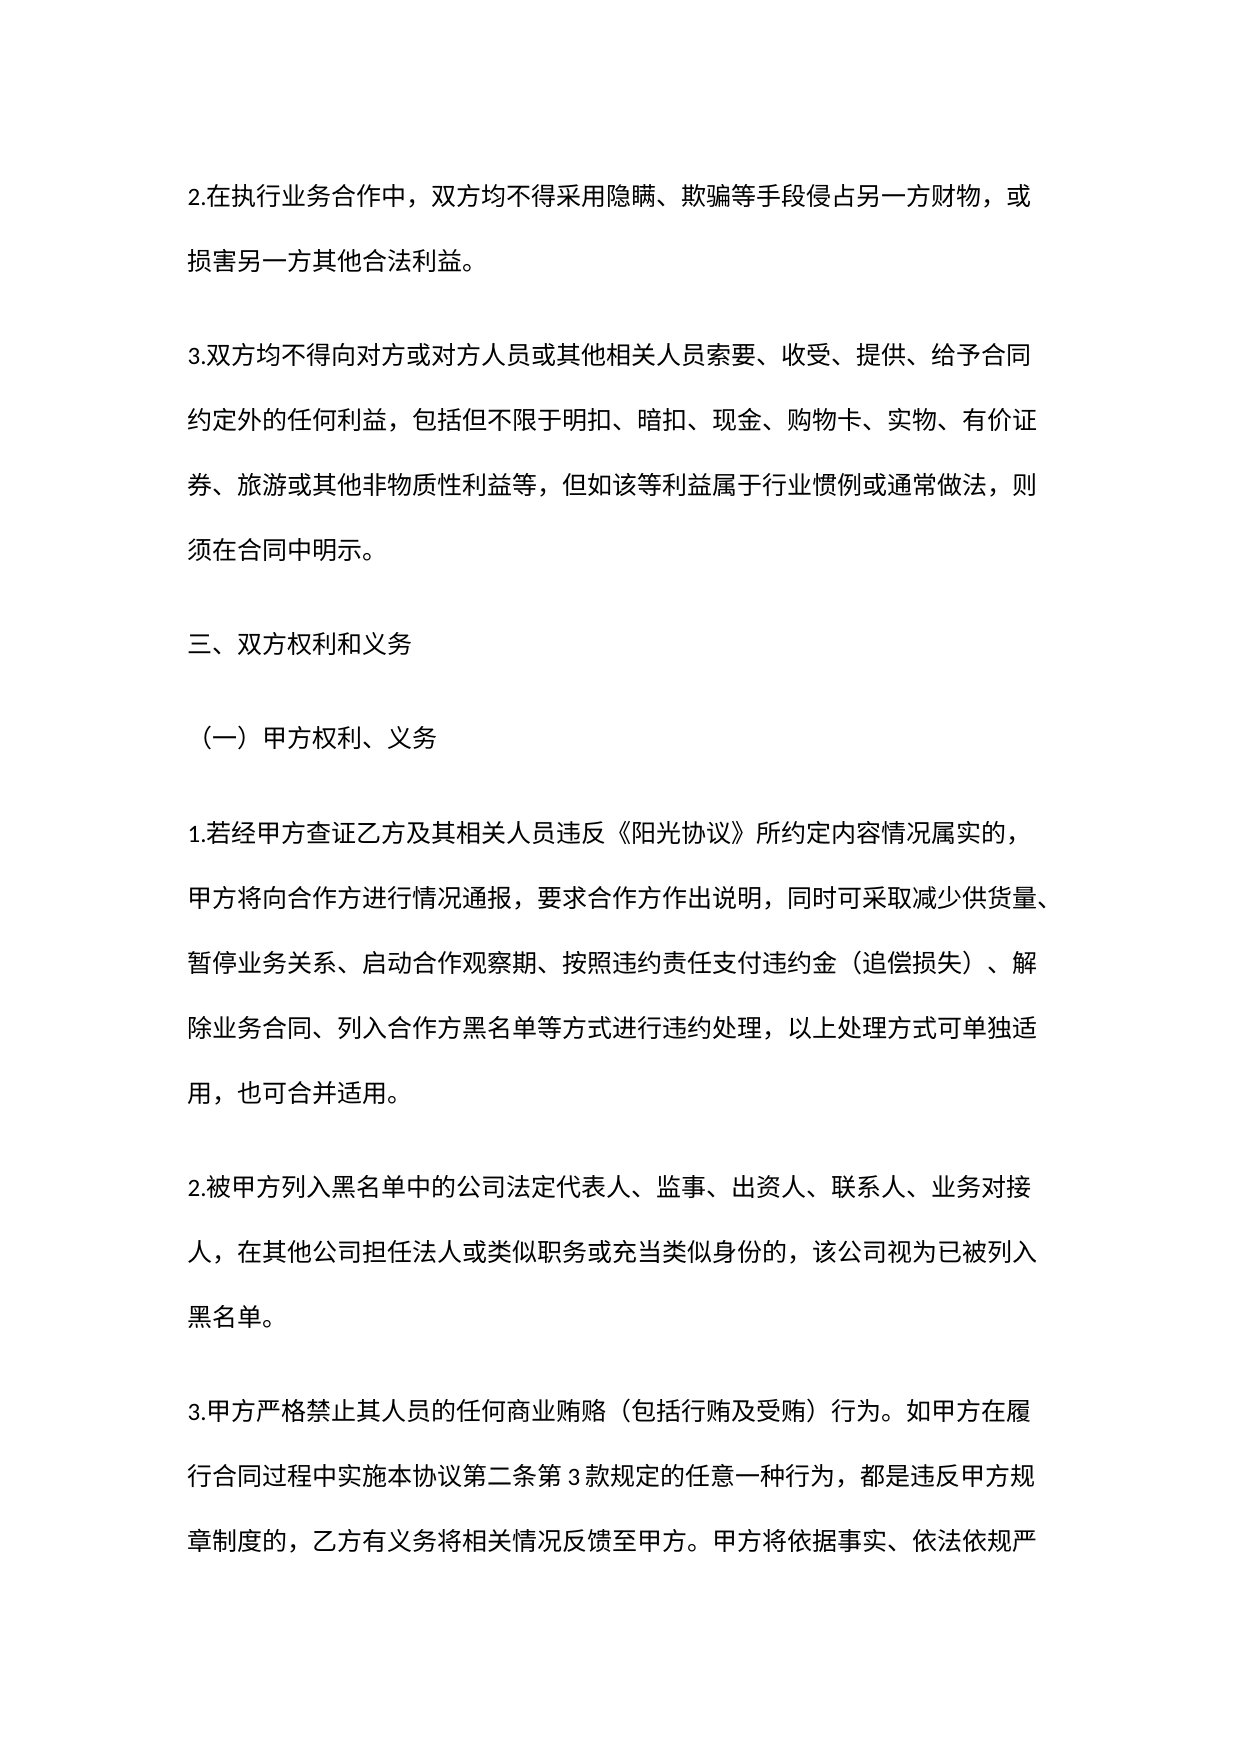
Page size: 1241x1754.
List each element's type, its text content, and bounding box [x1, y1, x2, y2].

text 2.在执行业务合作中，双方均不得采用隐瞒、欺骗等手段侵占另一方财物，或损害另一方其他合法利益。 [187, 162, 1053, 292]
text 2.被甲方列入黑名单中的公司法定代表人、监事、出资人、联系人、业务对接人，在其他公司担任法人或类似职务或充当类似身份的，该公司视为已被列入黑名单。 [187, 1153, 1053, 1348]
text （一）甲方权利、义务 [187, 704, 1053, 769]
text 3.双方均不得向对方或对方人员或其他相关人员索要、收受、提供、给予合同约定外的任何利益，包括但不限于明扣、暗扣、现金、购物卡、实物、有价证券、旅游或其他非物质性利益等，但如该等利益属于行业惯例或通常做法，则须在合同中明示。 [187, 321, 1053, 581]
text 三、双方权利和义务 [187, 610, 1053, 675]
text 1.若经甲方查证乙方及其相关人员违反《阳光协议》所约定内容情况属实的，甲方将向合作方进行情况通报，要求合作方作出说明，同时可采取减少供货量、暂停业务关系、启动合作观察期、按照违约责任支付违约金（追偿损失）、解除业务合同、列入合作方黑名单等方式进行违约处理，以上处理方式可单独适用，也可合并适用。 [187, 799, 1053, 1124]
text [187, 1377, 1053, 1572]
